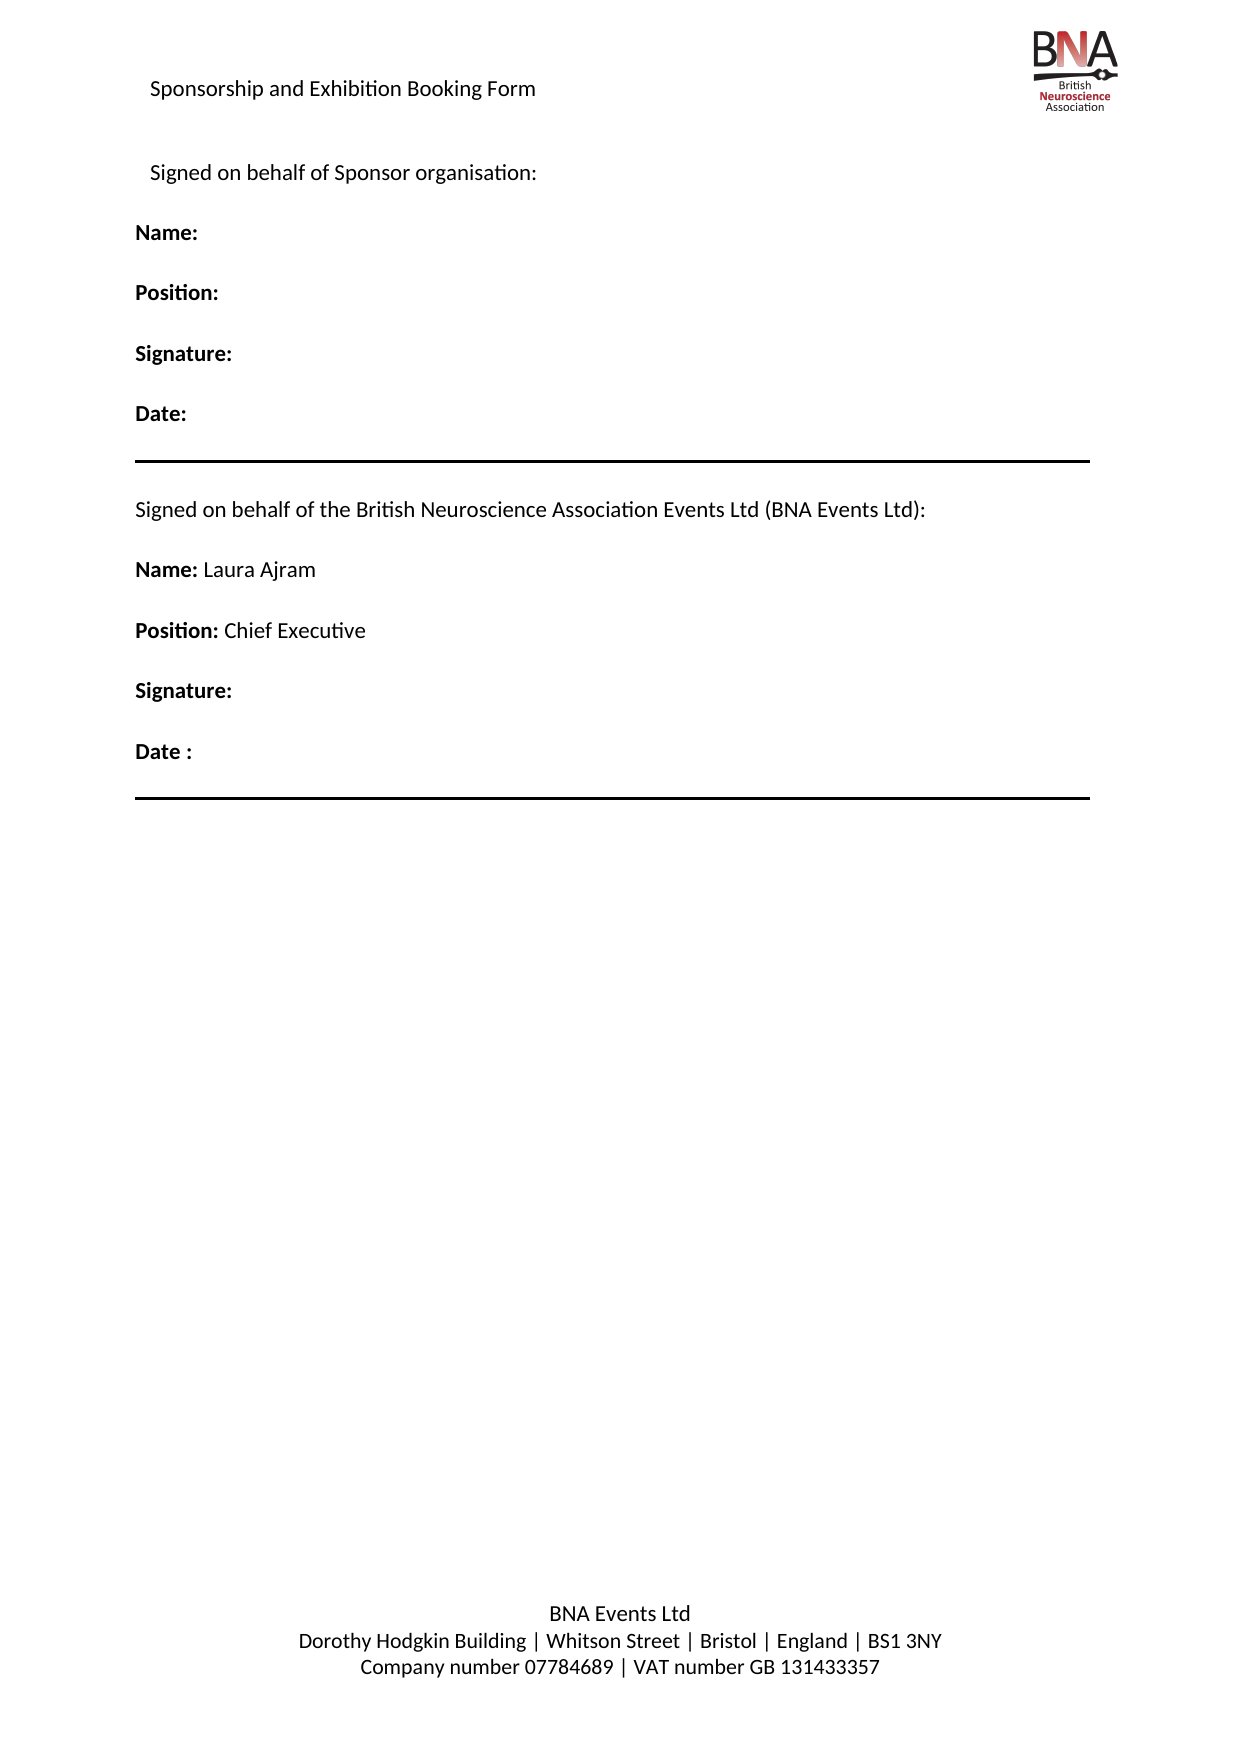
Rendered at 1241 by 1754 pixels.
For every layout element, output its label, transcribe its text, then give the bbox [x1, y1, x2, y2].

text Signature: [135, 339, 1090, 367]
text Position: [135, 278, 1090, 307]
text Date: [135, 399, 1090, 427]
text Signed on behalf of the British Neuroscience Association Events Ltd (BNA Events Ltd): [135, 495, 1090, 523]
text Position: Chief Executive [135, 616, 1090, 644]
text Date : [135, 737, 1090, 765]
text Name: [135, 218, 1090, 246]
picture [1033, 31, 1118, 111]
text Signature: [135, 676, 1090, 704]
text Signed on behalf of Sponsor organisation: [150, 158, 1090, 186]
text Name: Laura Ajram [135, 556, 1090, 584]
